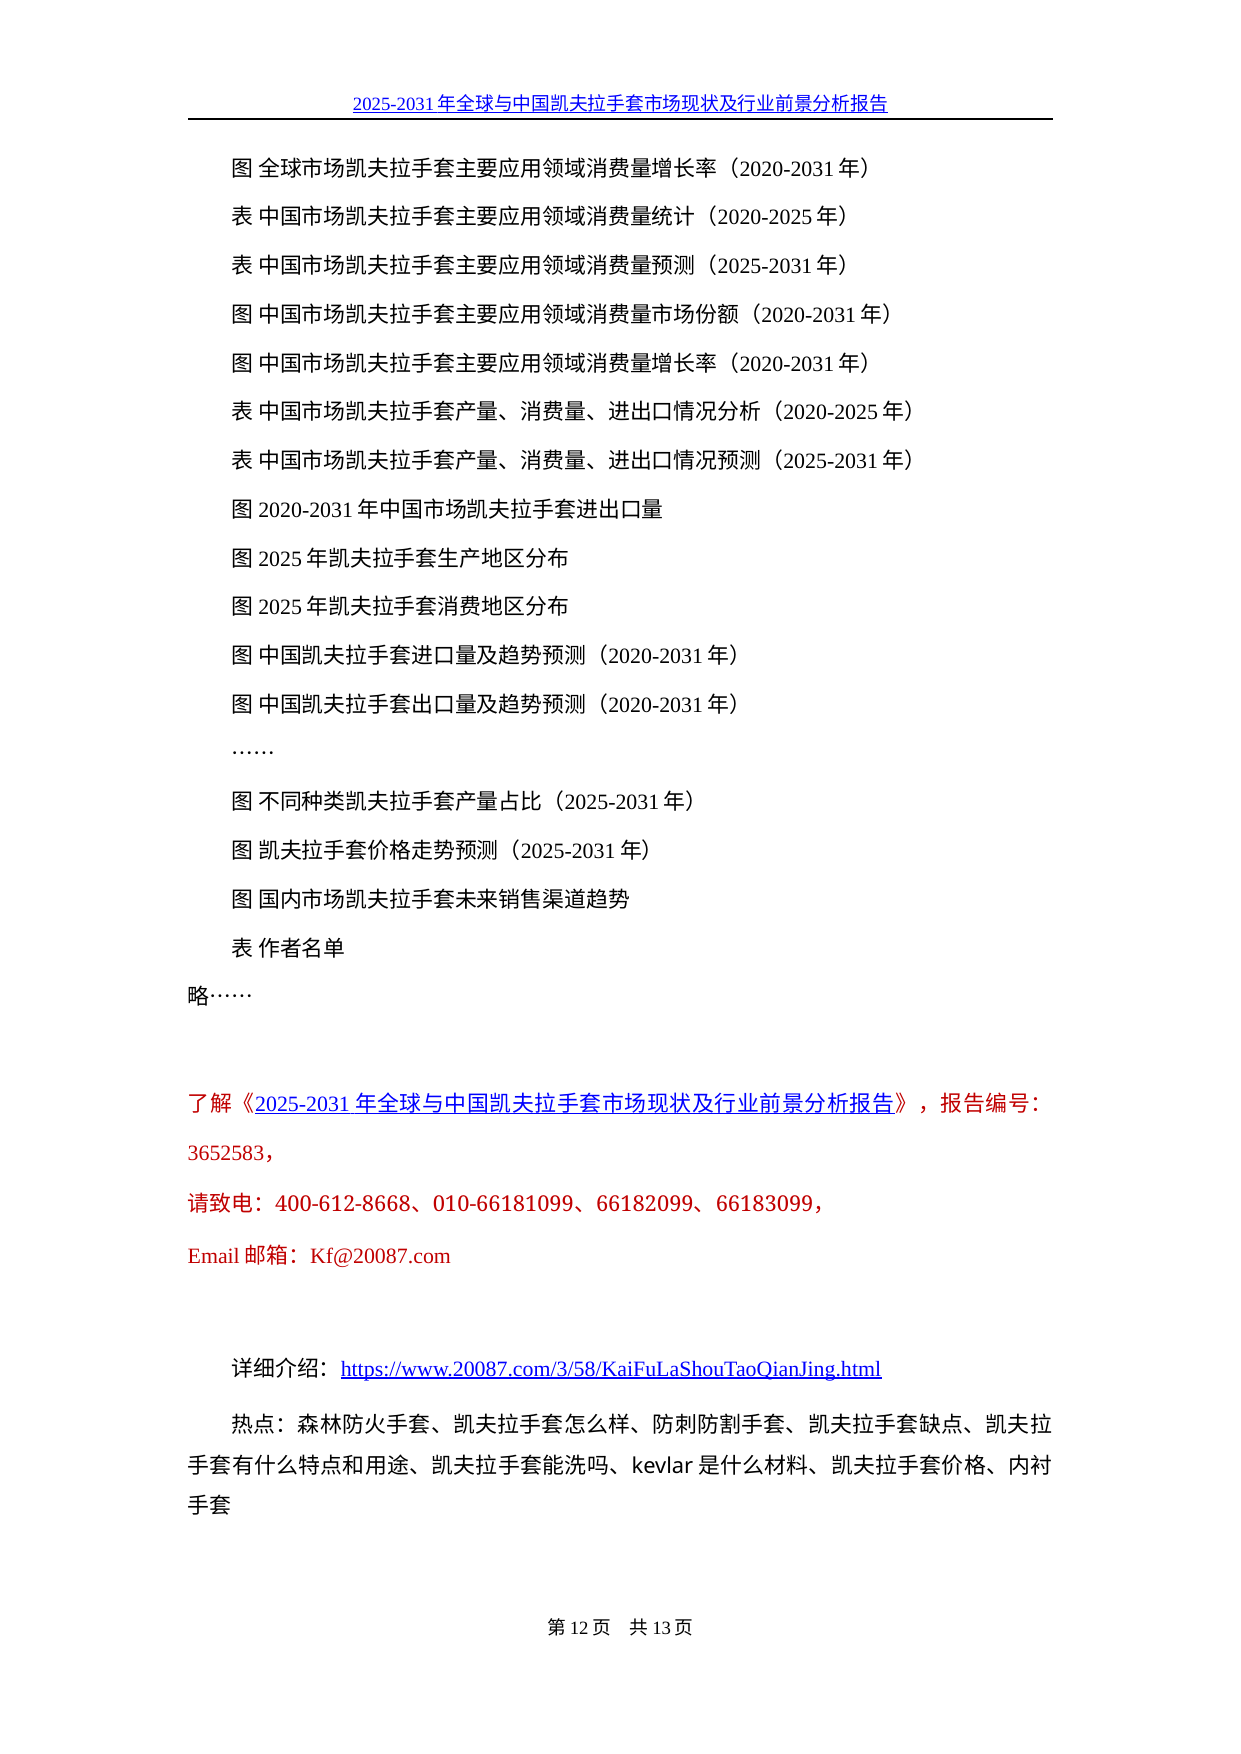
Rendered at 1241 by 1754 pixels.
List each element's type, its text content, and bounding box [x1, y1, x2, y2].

text 了解《2025-2031年全球与中国凯夫拉手套市场现状及行业前景分析报告》，报告编号：3652583， [187, 1085, 1053, 1167]
text 详细介绍：https://www.20087.com/3/58/KaiFuLaShouTaoQianJing.html [187, 1350, 1053, 1383]
text 热点：森林防火手套、凯夫拉手套怎么样、防刺防割手套、凯夫拉手套缺点、凯夫拉手套有什么特点和用途、凯夫拉手套能洗吗、kevlar是什么材料、凯夫拉手套价格、内衬手套 [187, 1407, 1053, 1521]
text Email邮箱：Kf@20087.com [187, 1237, 1053, 1270]
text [187, 150, 1053, 1011]
text 请致电：400-612-8668、010-66181099、66182099、66183099， [187, 1186, 1053, 1218]
